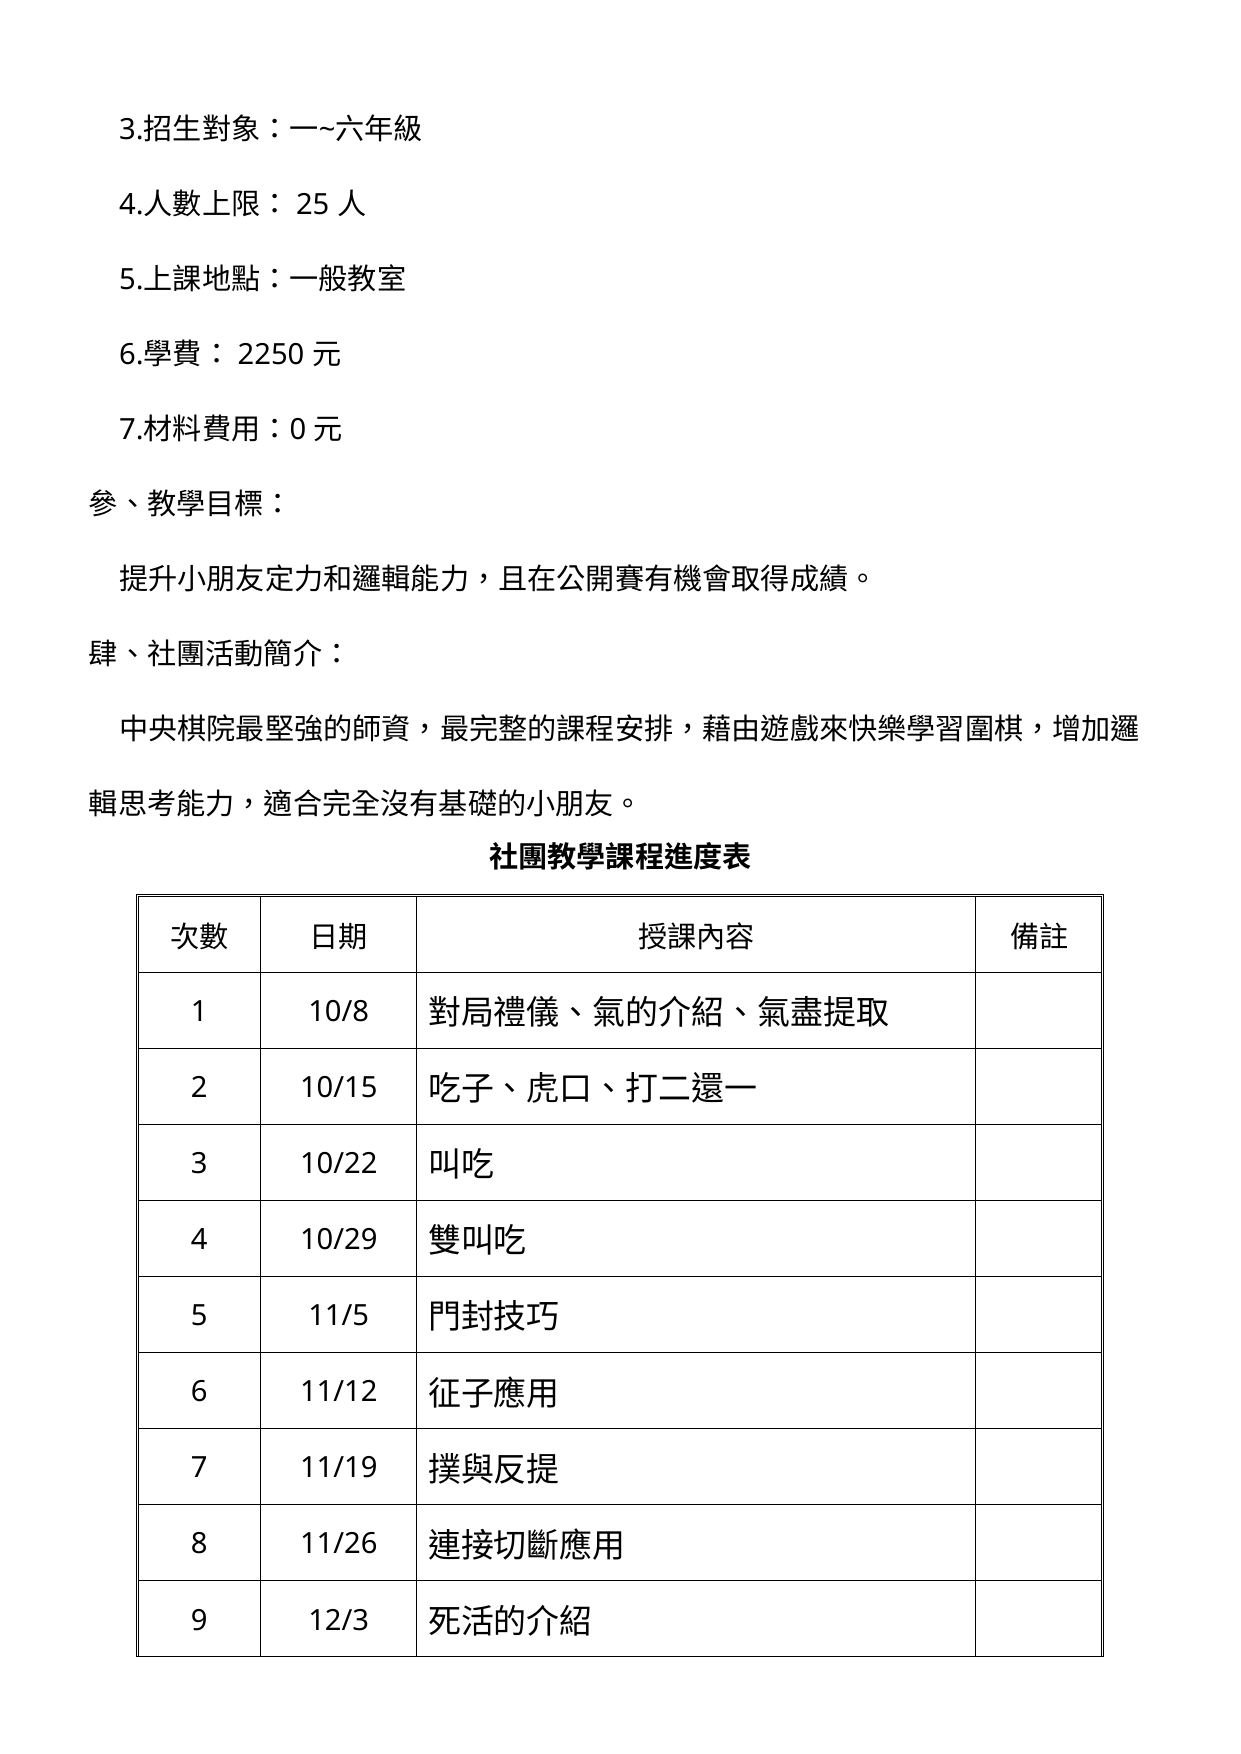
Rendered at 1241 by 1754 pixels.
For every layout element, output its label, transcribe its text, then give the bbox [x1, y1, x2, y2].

table_cell [976, 1201, 1101, 1276]
table_cell 對局禮儀、氣的介紹、氣盡提取 [417, 973, 975, 1048]
table_header 備註 [976, 897, 1101, 972]
text 4.人數上限： 25 人 [89, 164, 1152, 239]
table_cell 7 [139, 1429, 260, 1504]
table_cell 5 [139, 1277, 260, 1352]
table_cell 連接切斷應用 [417, 1505, 975, 1580]
table_cell 2 [139, 1049, 260, 1124]
table_cell 3 [139, 1125, 260, 1200]
text 提升小朋友定力和邏輯能力，且在公開賽有機會取得成績。 [89, 539, 1152, 614]
table_cell 8 [139, 1505, 260, 1580]
text 5.上課地點：一般教室 [89, 239, 1152, 314]
table_cell 10/29 [261, 1201, 416, 1276]
table_cell [976, 1125, 1101, 1200]
table_cell 11/26 [261, 1505, 416, 1580]
table_cell [976, 1429, 1101, 1504]
text 參、教學目標： [89, 464, 1152, 539]
table_cell 11/19 [261, 1429, 416, 1504]
table_cell 6 [139, 1353, 260, 1428]
table_cell 9 [139, 1581, 260, 1656]
table_cell 10/8 [261, 973, 416, 1048]
text 中央棋院最堅強的師資，最完整的課程安排，藉由遊戲來快樂學習圍棋，增加邏輯思考能力，適合完全沒有基礎的小朋友。 [89, 689, 1152, 839]
table_cell 雙叫吃 [417, 1201, 975, 1276]
table_cell [976, 1277, 1101, 1352]
table_cell 4 [139, 1201, 260, 1276]
table_cell 10/22 [261, 1125, 416, 1200]
text 7.材料費用：0 元 [89, 389, 1152, 464]
table_cell 叫吃 [417, 1125, 975, 1200]
table_cell [976, 1049, 1101, 1124]
table_cell 11/5 [261, 1277, 416, 1352]
table_cell 門封技巧 [417, 1277, 975, 1352]
table_header 授課內容 [417, 897, 975, 972]
text 3.招生對象：一~六年級 [89, 89, 1152, 164]
table_cell 吃子、虎口、打二還一 [417, 1049, 975, 1124]
text 社團教學課程進度表 [89, 839, 1152, 875]
table_cell 11/12 [261, 1353, 416, 1428]
table_cell 10/15 [261, 1049, 416, 1124]
table_header 日期 [261, 897, 416, 972]
text 6.學費： 2250 元 [89, 314, 1152, 389]
table_cell [976, 1581, 1101, 1656]
table_cell [976, 973, 1101, 1048]
table_header 次數 [139, 897, 260, 972]
table_cell 1 [139, 973, 260, 1048]
table_cell 12/3 [261, 1581, 416, 1656]
table_cell [976, 1505, 1101, 1580]
table_cell 死活的介紹 [417, 1581, 975, 1656]
table_cell [976, 1353, 1101, 1428]
text 肆、社團活動簡介： [89, 614, 1152, 689]
table_cell 撲與反提 [417, 1429, 975, 1504]
table_cell 征子應用 [417, 1353, 975, 1428]
